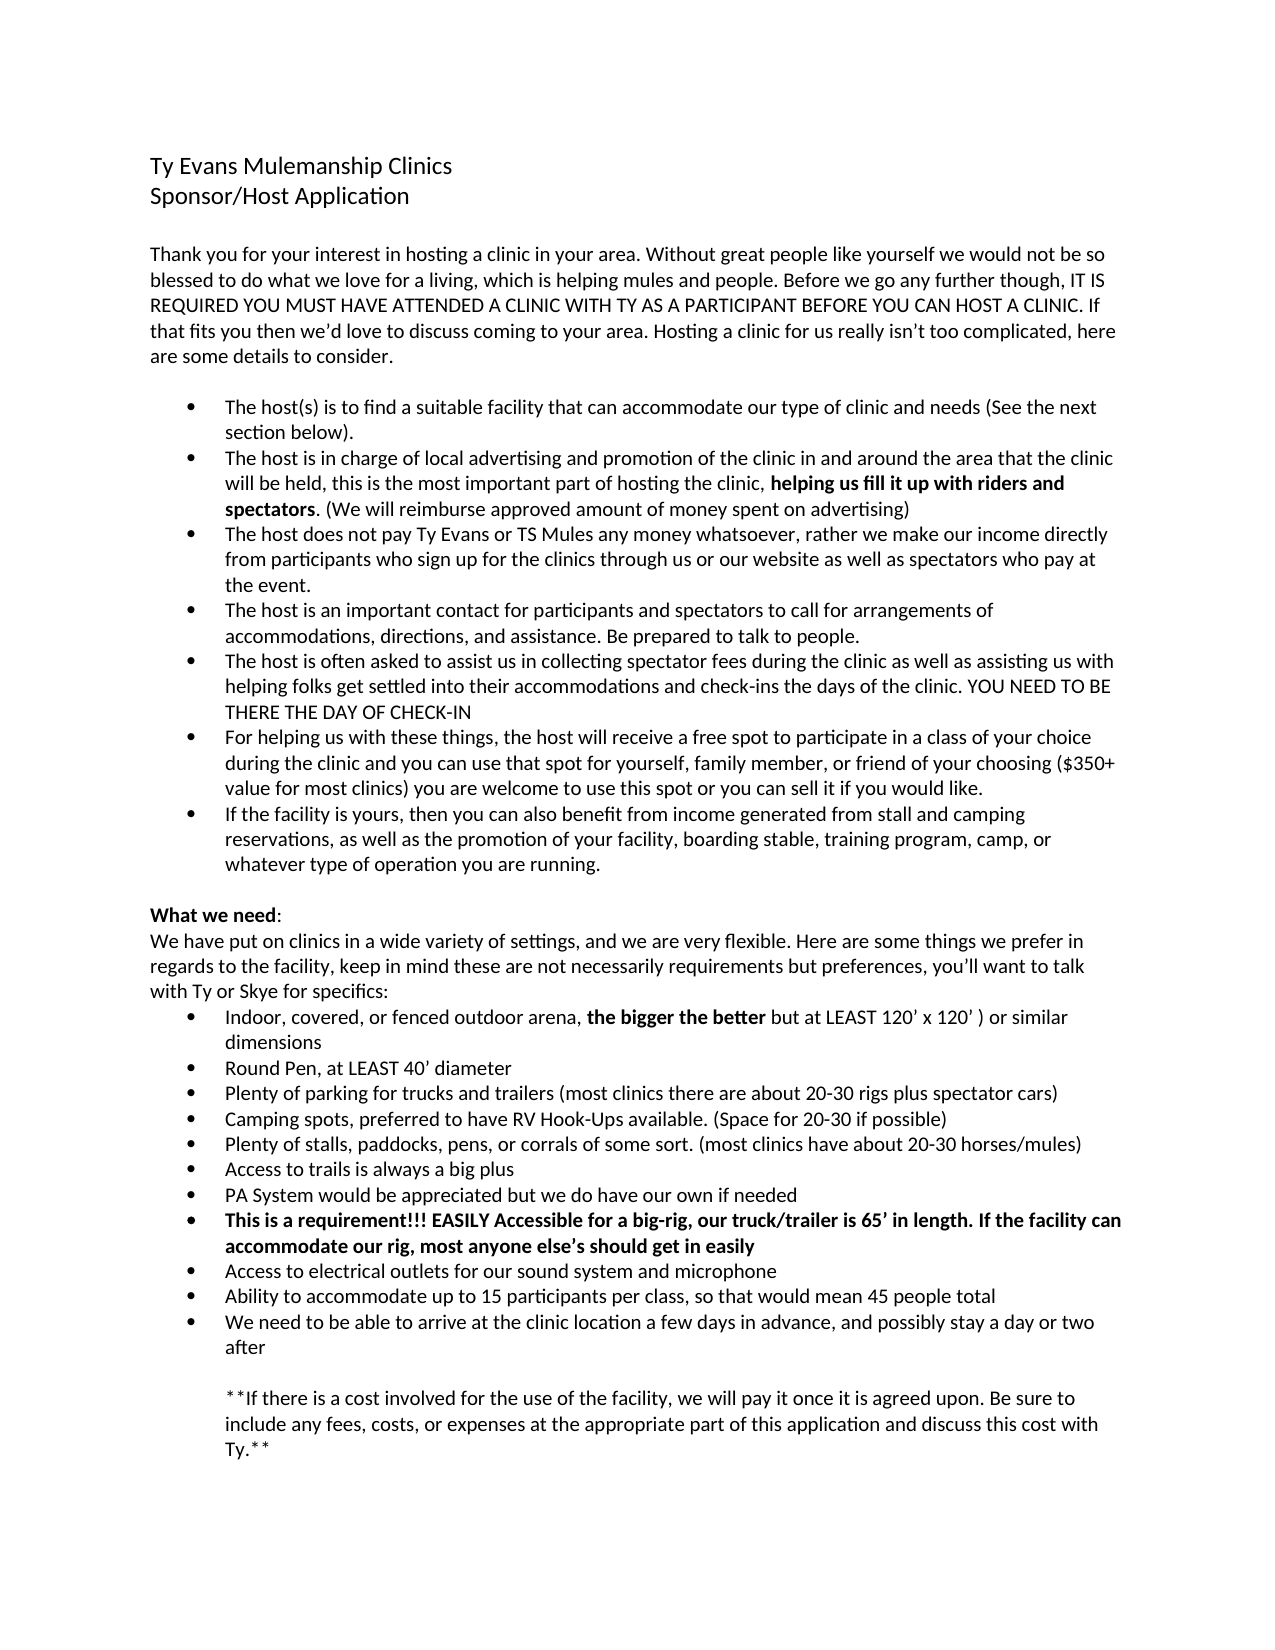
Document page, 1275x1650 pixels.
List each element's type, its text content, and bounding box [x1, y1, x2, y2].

list Access to trails is always a big plus [187, 1157, 1125, 1182]
list Access to electrical outlets for our sound system and microphone [187, 1258, 1125, 1284]
list Plenty of stalls, paddocks, pens, or corrals of some sort. (most clinics have about 20-30 horses/mules) [187, 1131, 1125, 1157]
list PA System would be appreciated but we do have our own if needed [187, 1182, 1125, 1207]
list The host is often asked to assist us in collecting spectator fees during the clinic as well as assisting us with helping folks get settled into their accommodations and check-ins the days of the clinic. YOU NEED TO BE THERE THE DAY OF CHECK-IN [187, 648, 1125, 724]
text Ty Evans Mulemanship Clinics [150, 150, 1125, 181]
list Camping spots, preferred to have RV Hook-Ups available. (Space for 20-30 if possible) [187, 1106, 1125, 1131]
list The host is in charge of local advertising and promotion of the clinic in and around the area that the clinic will be held, this is the most important part of hosting the clinic, helping us fill it up with riders and spectators. (We will reimburse approved amount of money spent on advertising) [187, 445, 1125, 521]
list Indoor, covered, or fenced outdoor arena, the bigger the better but at LEAST 120’ x 120’ ) or similar dimensions [187, 1004, 1125, 1055]
list For helping us with these things, the host will receive a free spot to participate in a class of your choice during the clinic and you can use that spot for yourself, family member, or friend of your choosing ($350+ value for most clinics) you are welcome to use this spot or you can sell it if you would like. [187, 724, 1125, 801]
list We need to be able to arrive at the clinic location a few days in advance, and possibly stay a day or two after [187, 1309, 1125, 1360]
text What we need: [150, 902, 1125, 928]
text We have put on clinics in a wide variety of settings, and we are very flexible. Here are some things we prefer in regards to the facility, keep in mind these are not necessarily requirements but preferences, you’ll want to talk with Ty or Skye for specifics: [150, 928, 1125, 1004]
list Plenty of parking for trucks and trailers (most clinics there are about 20-30 rigs plus spectator cars) [187, 1080, 1125, 1106]
text Sponsor/Host Application [150, 181, 1125, 211]
list Ability to accommodate up to 15 participants per class, so that would mean 45 people total [187, 1284, 1125, 1309]
list If the facility is yours, then you can also benefit from income generated from stall and camping reservations, as well as the promotion of your facility, boarding stable, training program, camp, or whatever type of operation you are running. [187, 801, 1125, 877]
list The host is an important contact for participants and spectators to call for arrangements of accommodations, directions, and assistance. Be prepared to talk to people. [187, 597, 1125, 648]
list The host(s) is to find a suitable facility that can accommodate our type of clinic and needs (See the next section below). [187, 394, 1125, 445]
list The host does not pay Ty Evans or TS Mules any money whatsoever, rather we make our income directly from participants who sign up for the clinics through us or our website as well as spectators who pay at the event. [187, 521, 1125, 597]
text Thank you for your interest in hosting a clinic in your area. Without great people like yourself we would not be so blessed to do what we love for a living, which is helping mules and people. Before we go any further though, IT IS REQUIRED YOU MUST HAVE ATTENDED A CLINIC WITH TY AS A PARTICIPANT BEFORE YOU CAN HOST A CLINIC. If that fits you then we’d love to discuss coming to your area. Hosting a clinic for us really isn’t too complicated, here are some details to consider. [150, 242, 1125, 369]
list Round Pen, at LEAST 40’ diameter [187, 1055, 1125, 1080]
list This is a requirement!!! EASILY Accessible for a big-rig, our truck/trailer is 65’ in length. If the facility can accommodate our rig, most anyone else’s should get in easily [187, 1207, 1125, 1258]
list **If there is a cost involved for the use of the facility, we will pay it once it is agreed upon. Be sure to include any fees, costs, or expenses at the appropriate part of this application and discuss this cost with Ty.** [225, 1385, 1125, 1462]
